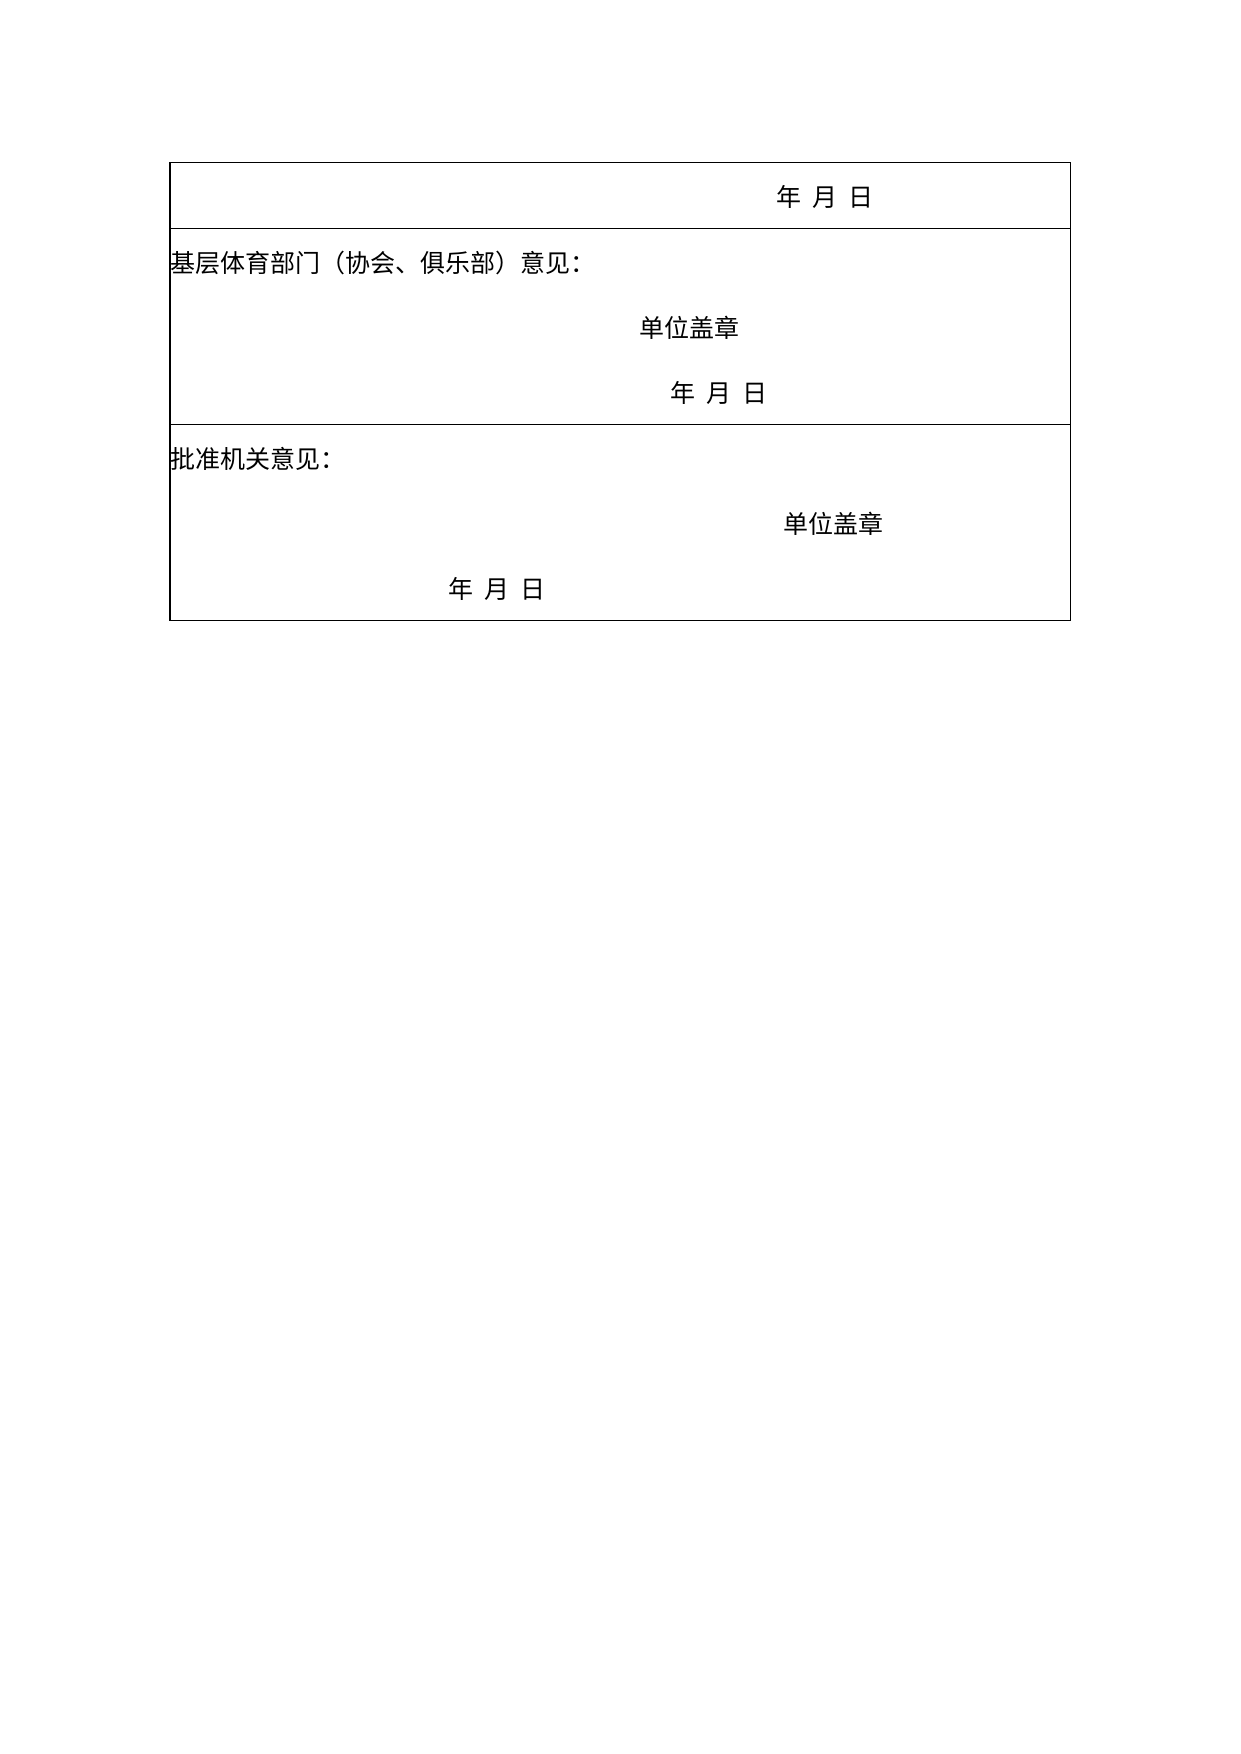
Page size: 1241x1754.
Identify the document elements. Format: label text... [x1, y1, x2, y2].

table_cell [171, 163, 1070, 228]
table_cell 基层体育部门（协会、俱乐部）意见： 单位盖章 年 月 日 [171, 229, 1070, 424]
table_cell 批准机关意见： 单位盖章 年 月 日 [171, 425, 1070, 620]
